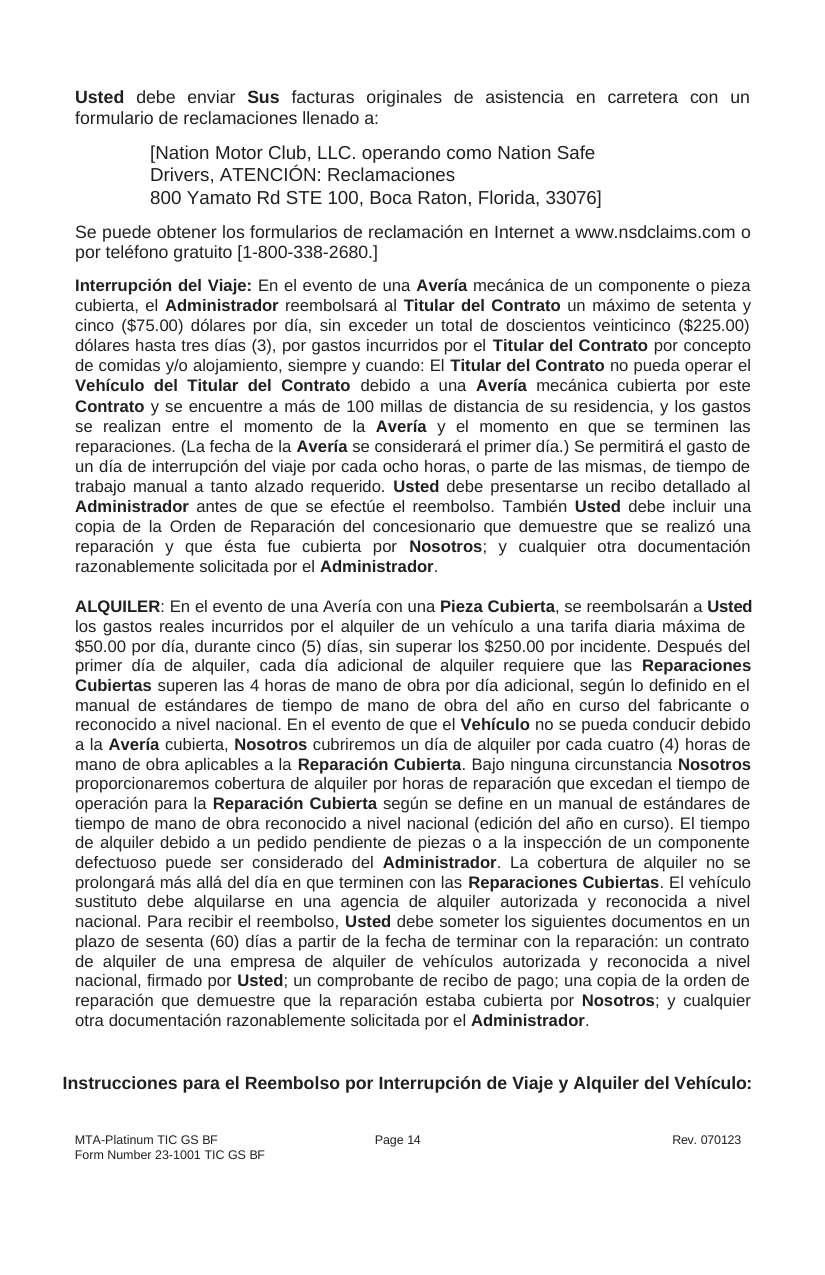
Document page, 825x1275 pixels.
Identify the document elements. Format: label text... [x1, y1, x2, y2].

text $50.00 por día, durante cinco (5) días, sin superar los $250.00 por incidente. Después del primer día de alquiler, cada día adicional de alquiler requiere que las Reparaciones Cubiertas superen las 4 horas de mano de obra por día adicional, según lo definido en el manual de estándares de tiempo de mano de obra del año en curso del fabricante o reconocido a nivel nacional. En el evento de que el Vehículo no se pueda conducir debido a la Avería cubierta, Nosotros cubriremos un día de alquiler por cada cuatro (4) horas de mano de obra aplicables a la Reparación Cubierta. Bajo ninguna circunstancia Nosotros proporcionaremos cobertura de alquiler por horas de reparación que excedan el tiempo de operación para la Reparación Cubierta según se define en un manual de estándares de tiempo de mano de obra reconocido a nivel nacional (edición del año en curso). El tiempo de alquiler debido a un pedido pendiente de piezas o a la inspección de un componente defectuoso puede ser considerado del Administrador. La cobertura de alquiler no se prolongará más allá del día en que terminen con las Reparaciones Cubiertas. El vehículo sustituto debe alquilarse en una agencia de alquiler autorizada y reconocida a nivel nacional. Para recibir el reembolso, Usted debe someter los siguientes documentos en un plazo de sesenta (60) días a partir de la fecha de terminar con la reparación: un contrato de alquiler de una empresa de alquiler de vehículos autorizada y reconocida a nivel nacional, firmado por Usted; un comprobante de recibo de pago; una copia de la orden de reparación que demuestre que la reparación estaba cubierta por Nosotros; y cualquier otra documentación razonablemente solicitada por el Administrador. [75, 636, 751, 1029]
text Usted debe enviar Sus facturas originales de asistencia en carretera con un formulario de reclamaciones llenado a: [75, 86, 751, 128]
text ALQUILER: En el evento de una Avería con una Pieza Cubierta, se reembolsarán a Usted [75, 597, 775, 616]
text los gastos reales incurridos por el alquiler de un vehículo a una tarifa diaria máxima de [75, 617, 775, 636]
text 800 Yamato Rd STE 100, Boca Raton, Florida, 33076] [150, 187, 775, 209]
text Instrucciones para el Reembolso por Interrupción de Viaje y Alquiler del Vehículo: [62, 1073, 775, 1093]
text Interrupción del Viaje: En el evento de una Avería mecánica de un componente o pieza cubierta, el Administrador reembolsará al Titular del Contrato un máximo de setenta y cinco ($75.00) dólares por día, sin exceder un total de doscientos veinticinco ($225.00) dólares hasta tres días (3), por gastos incurridos por el Titular del Contrato por concepto de comidas y/o alojamiento, siempre y cuando: El Titular del Contrato no pueda operar el Vehículo del Titular del Contrato debido a una Avería mecánica cubierta por este Contrato y se encuentre a más de 100 millas de distancia de su residencia, y los gastos se realizan entre el momento de la Avería y el momento en que se terminen las reparaciones. (La fecha de la Avería se considerará el primer día.) Se permitirá el gasto de un día de interrupción del viaje por cada ocho horas, o parte de las mismas, de tiempo de trabajo manual a tanto alzado requerido. Usted debe presentarse un recibo detallado al Administrador antes de que se efectúe el reembolso. También Usted debe incluir una copia de la Orden de Reparación del concesionario que demuestre que se realizó una reparación y que ésta fue cubierta por Nosotros; y cualquier otra documentación razonablemente solicitada por el Administrador. [75, 276, 751, 576]
text [Nation Motor Club, LLC. operando como Nation Safe Drivers, ATENCIÓN: Reclamaciones [150, 142, 625, 186]
text Se puede obtener los formularios de reclamación en Internet a www.nsdclaims.com o por teléfono gratuito [1-800-338-2680.] [75, 221, 751, 263]
